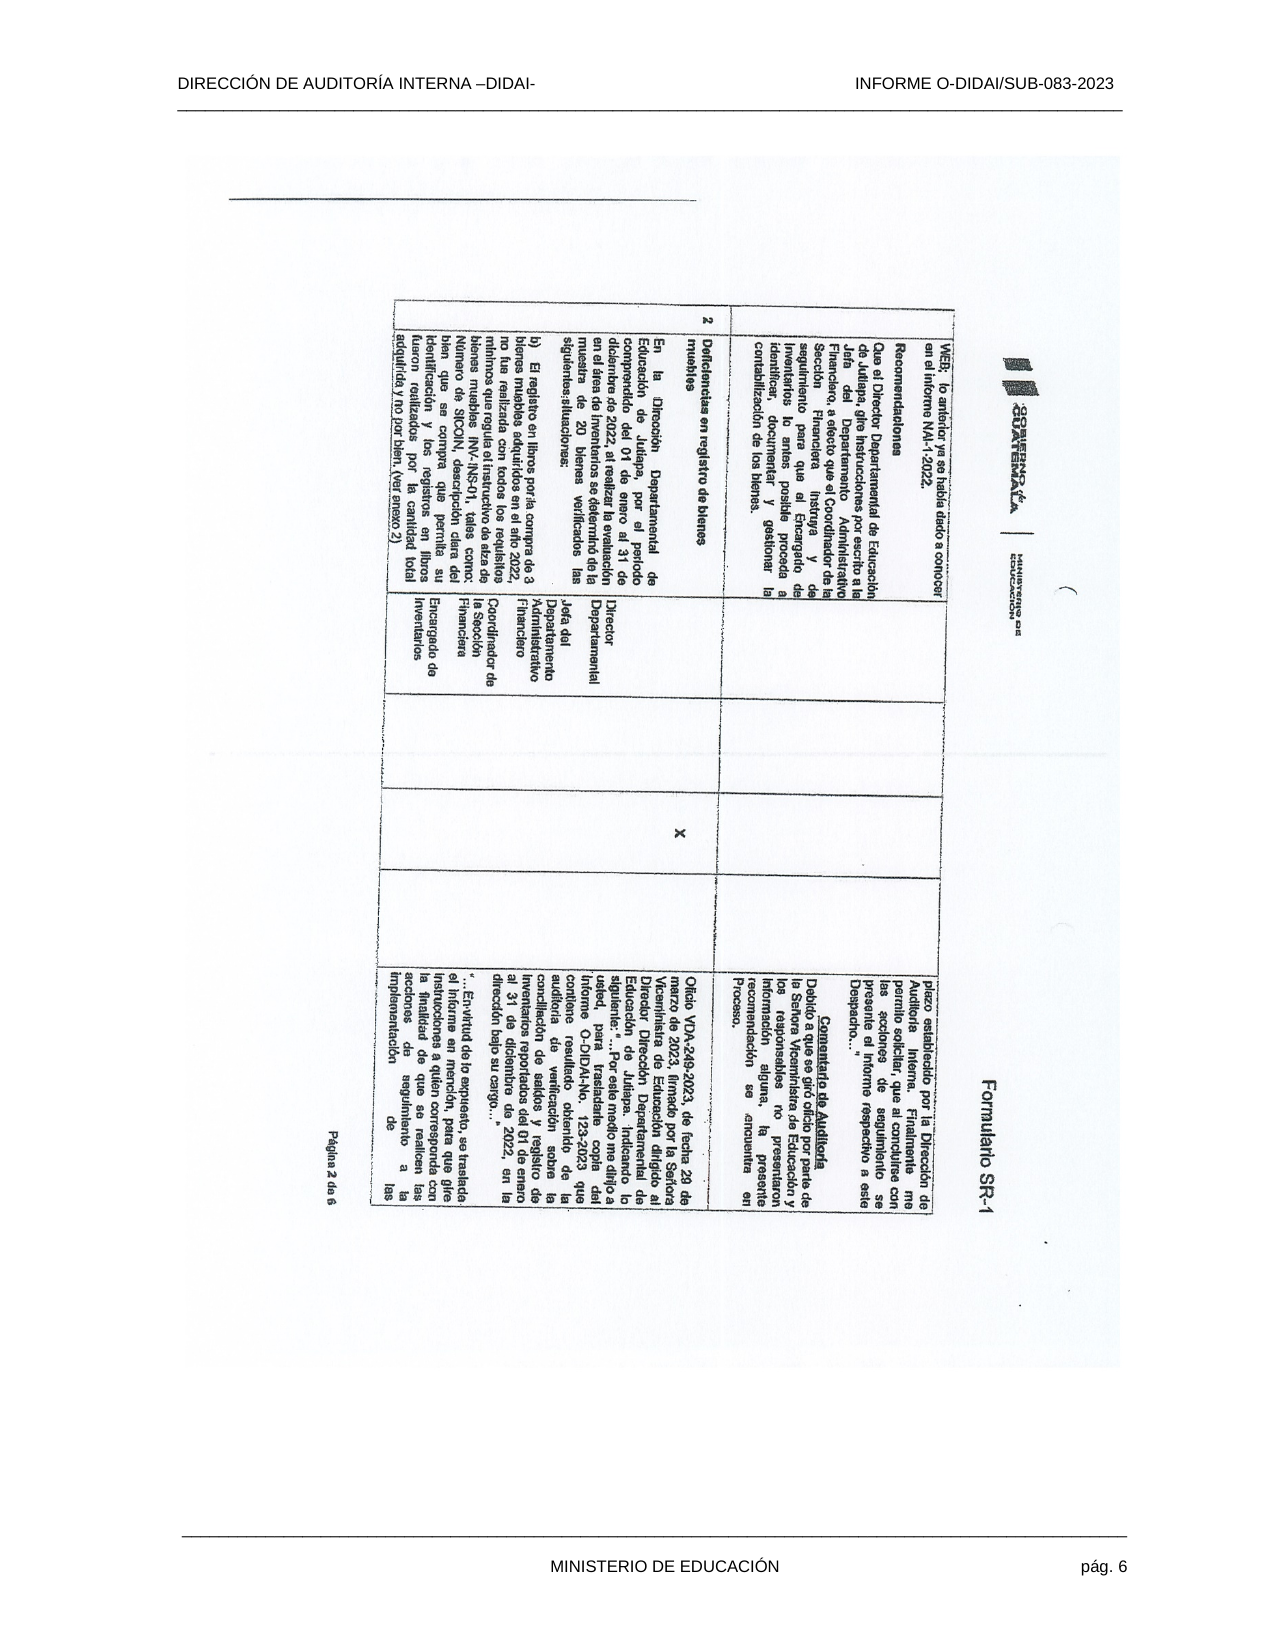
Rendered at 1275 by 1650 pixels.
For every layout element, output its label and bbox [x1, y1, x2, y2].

picture [177, 147, 1128, 1378]
